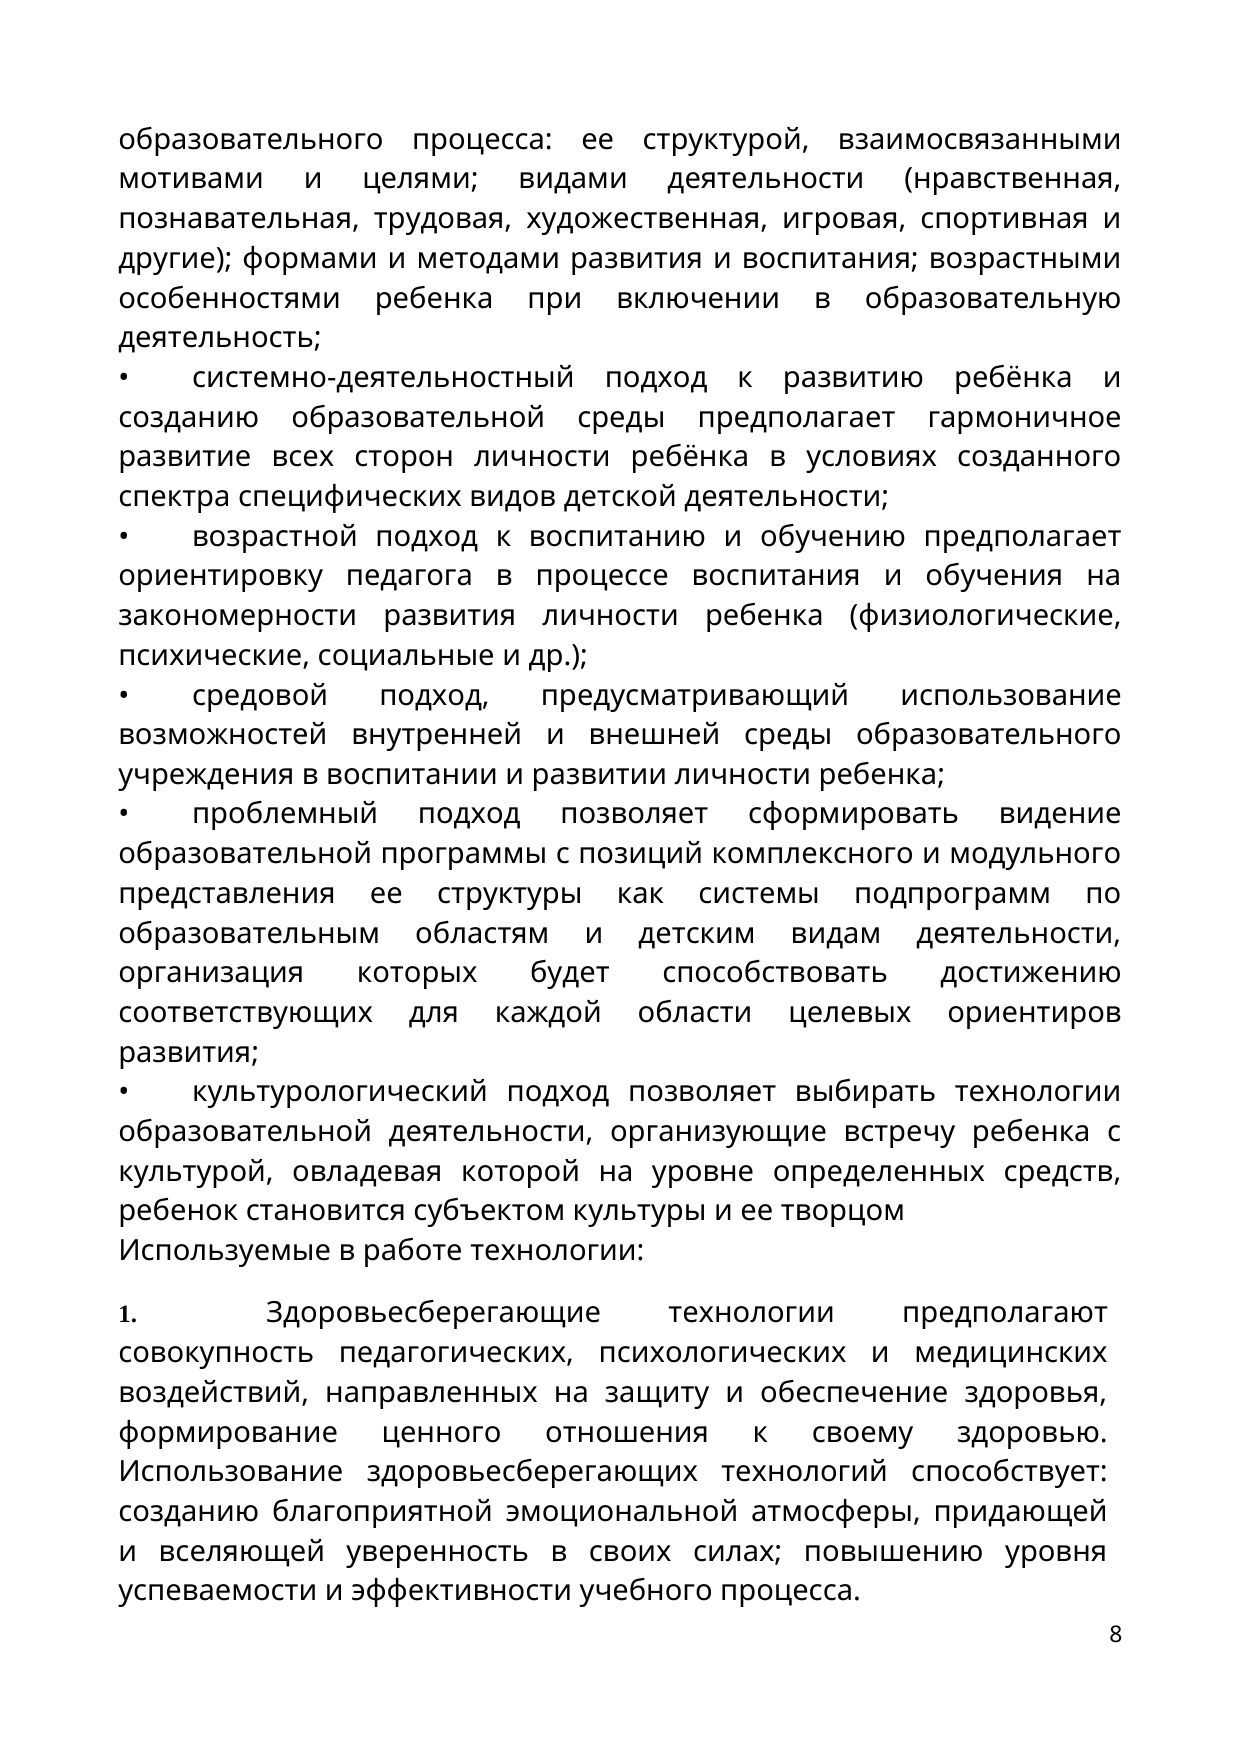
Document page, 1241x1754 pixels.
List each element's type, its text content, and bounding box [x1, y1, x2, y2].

text • проблемный подход позволяет сформировать видение образовательной программы с позиций комплексного и модульного представления ее структуры как системы подпрограмм по образовательным областям и детским видам деятельности, организация которых будет способствовать достижению соответствующих для каждой области целевых ориентиров развития; [118, 793, 1122, 1071]
text • средовой подход, предусматривающий использование возможностей внутренней и внешней среды образовательного учреждения в воспитании и развитии личности ребенка; [118, 674, 1122, 793]
text • культурологический подход позволяет выбирать технологии образовательной деятельности, организующие встречу ребенка с культурой, овладевая которой на уровне определенных средств, ребенок становится субъектом культуры и ее творцом [118, 1071, 1122, 1229]
text • системно-деятельностный подход к развитию ребёнка и созданию образовательной среды предполагает гармоничное развитие всех сторон личности ребёнка в условиях созданного спектра специфических видов детской деятельности; [118, 356, 1122, 515]
list Здоровьесберегающие технологии предполагают совокупность педагогических, психологических и медицинских воздействий, направленных на защиту и обеспечение здоровья, формирование ценного отношения к своему здоровью. Использование здоровьесберегающих технологий способствует: созданию благоприятной эмоциональной атмосферы, придающей и вселяющей уверенность в своих силах; повышению уровня успеваемости и эффективности учебного процесса. [118, 1292, 1108, 1609]
text • возрастной подход к воспитанию и обучению предполагает ориентировку педагога в процессе воспитания и обучения на закономерности развития личности ребенка (физиологические, психические, социальные и др.); [118, 515, 1122, 674]
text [118, 118, 1122, 356]
text Используемые в работе технологии: [118, 1229, 1108, 1269]
